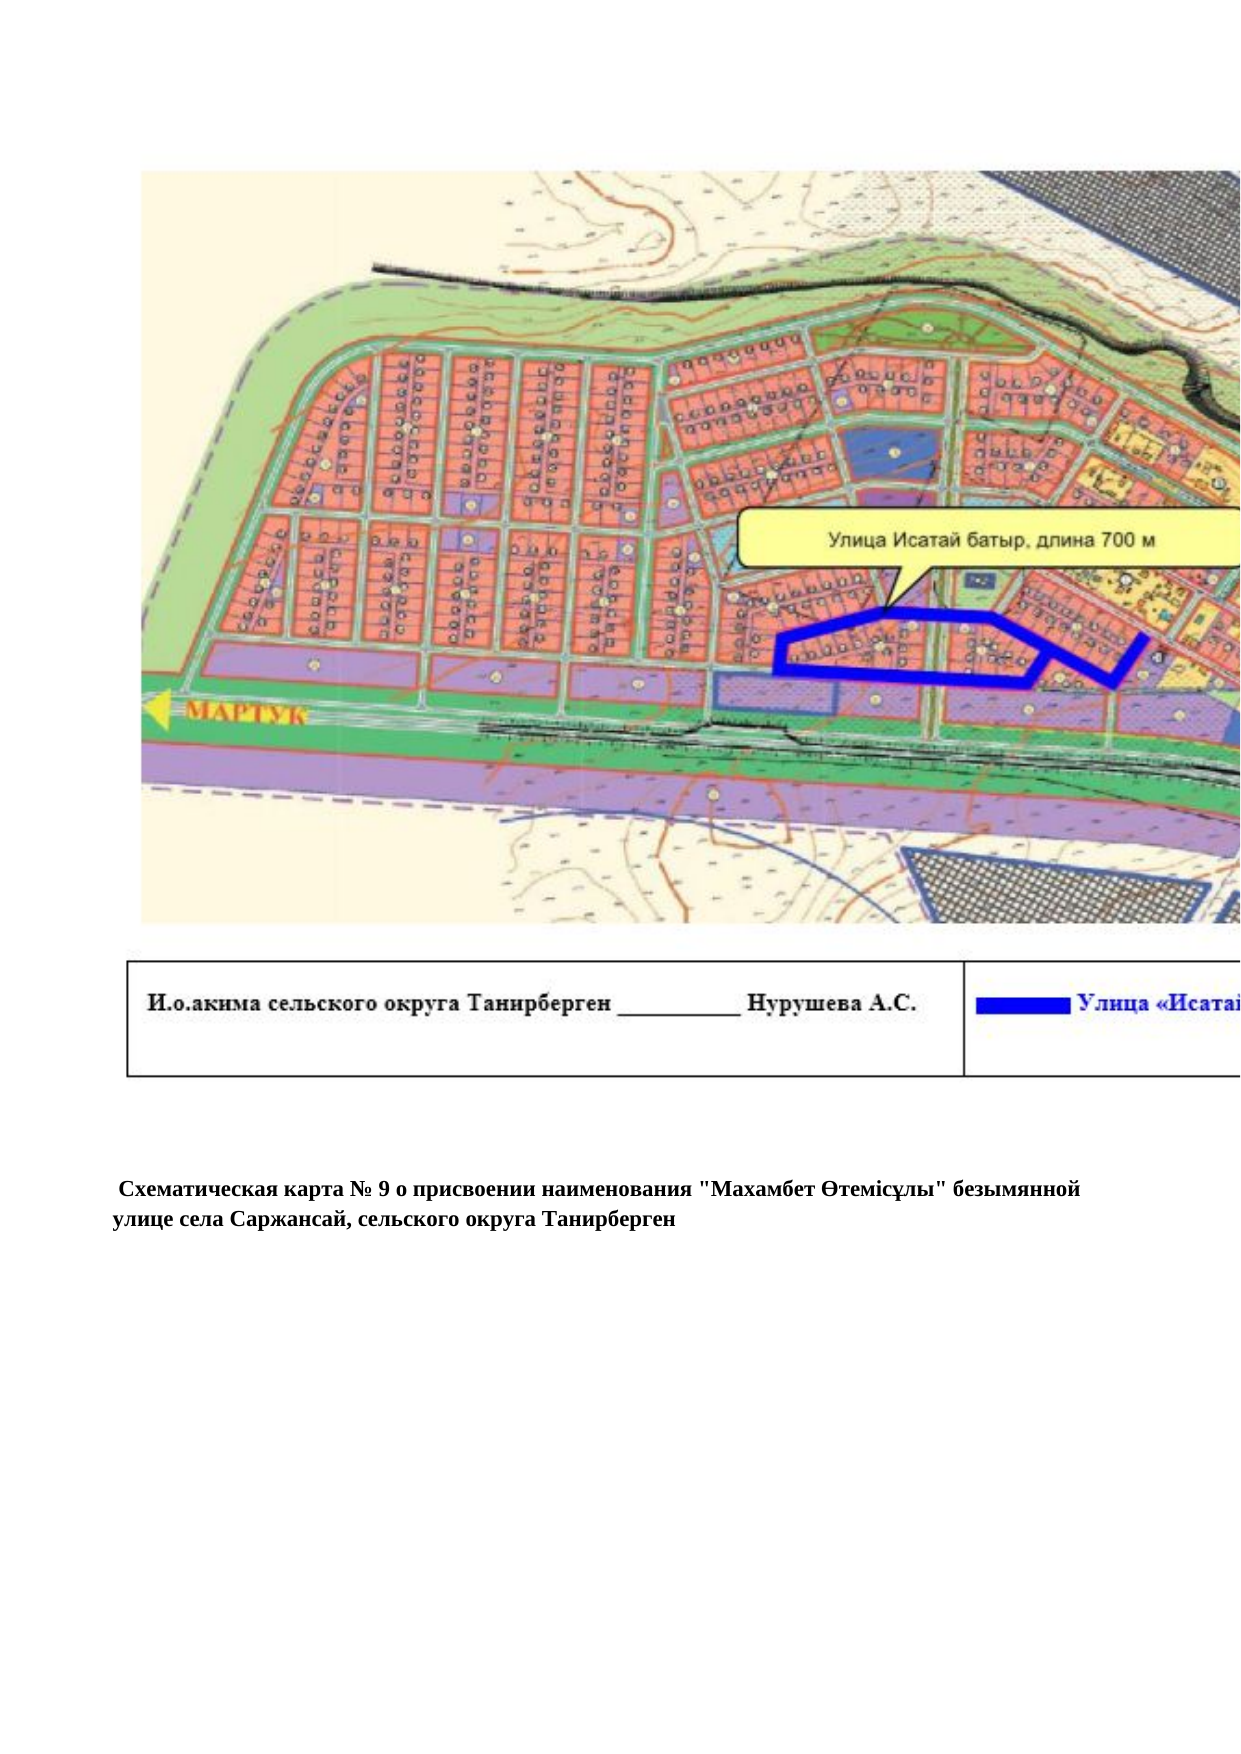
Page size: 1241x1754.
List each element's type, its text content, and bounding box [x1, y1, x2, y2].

text Схематическая карта № 9 о присвоении наименования "Махамбет Өтемісұлы" безымянной улице села Саржансай, сельского округа Танирберген [112, 1175, 1128, 1231]
picture [112, 150, 1241, 1111]
